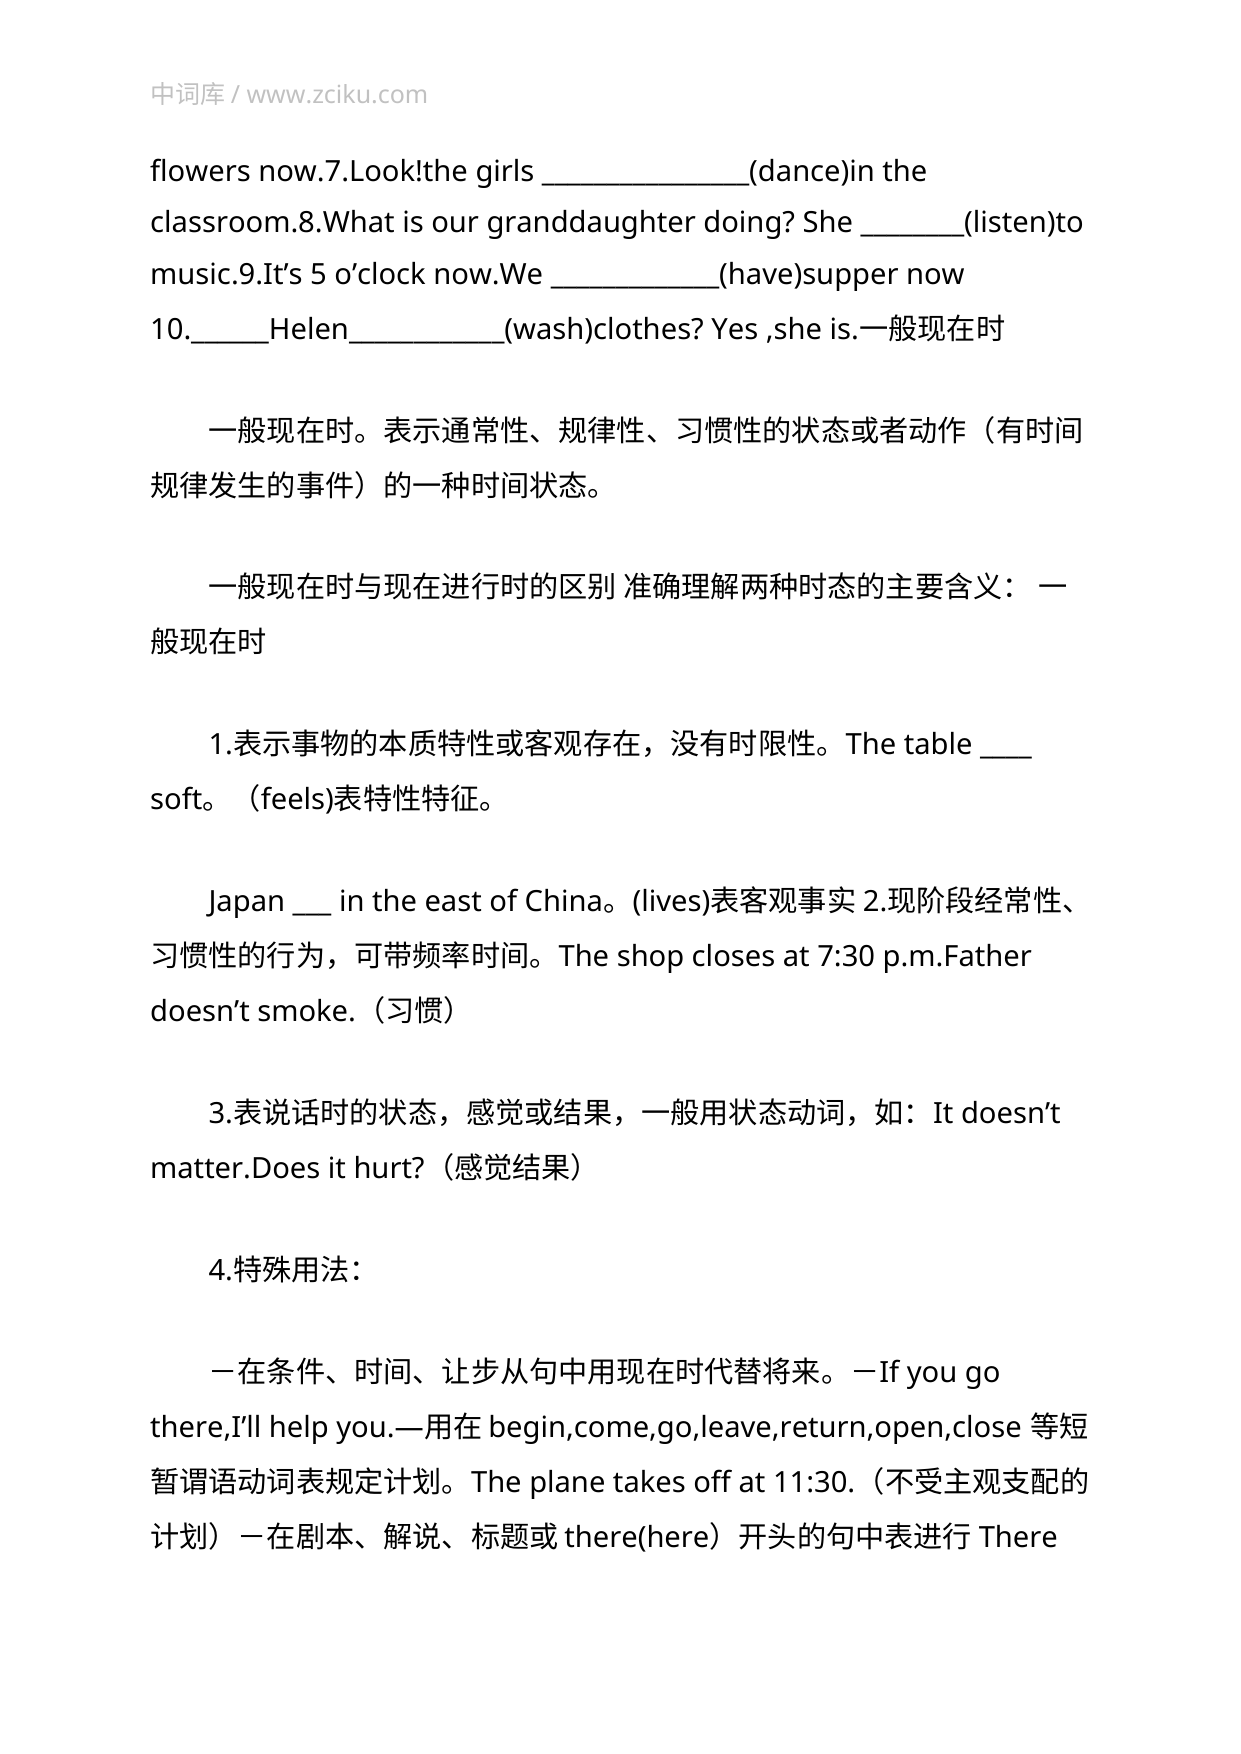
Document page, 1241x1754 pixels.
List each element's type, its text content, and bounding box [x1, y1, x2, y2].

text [150, 150, 1090, 348]
text 一般现在时与现在进行时的区别 准确理解两种时态的主要含义： 一般现在时 [150, 564, 1090, 661]
text 1.表示事物的本质特性或客观存在，没有时限性。The table ____ soft。（feels)表特性特征。 [150, 721, 1090, 818]
text 一般现在时。表示通常性、规律性、习惯性的状态或者动作（有时间规律发生的事件）的一种时间状态。 [150, 407, 1090, 504]
text Japan ___ in the east of China。(lives)表客观事实 2.现阶段经常性、习惯性的行为，可带频率时间。The shop closes at 7:30 p.m.Father doesn’t smoke.（习惯） [150, 878, 1090, 1030]
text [150, 1349, 1090, 1556]
text 4.特殊用法： [150, 1247, 1090, 1289]
text 3.表说话时的状态，感觉或结果，一般用状态动词，如：It doesn’t matter.Does it hurt?（感觉结果） [150, 1090, 1090, 1187]
